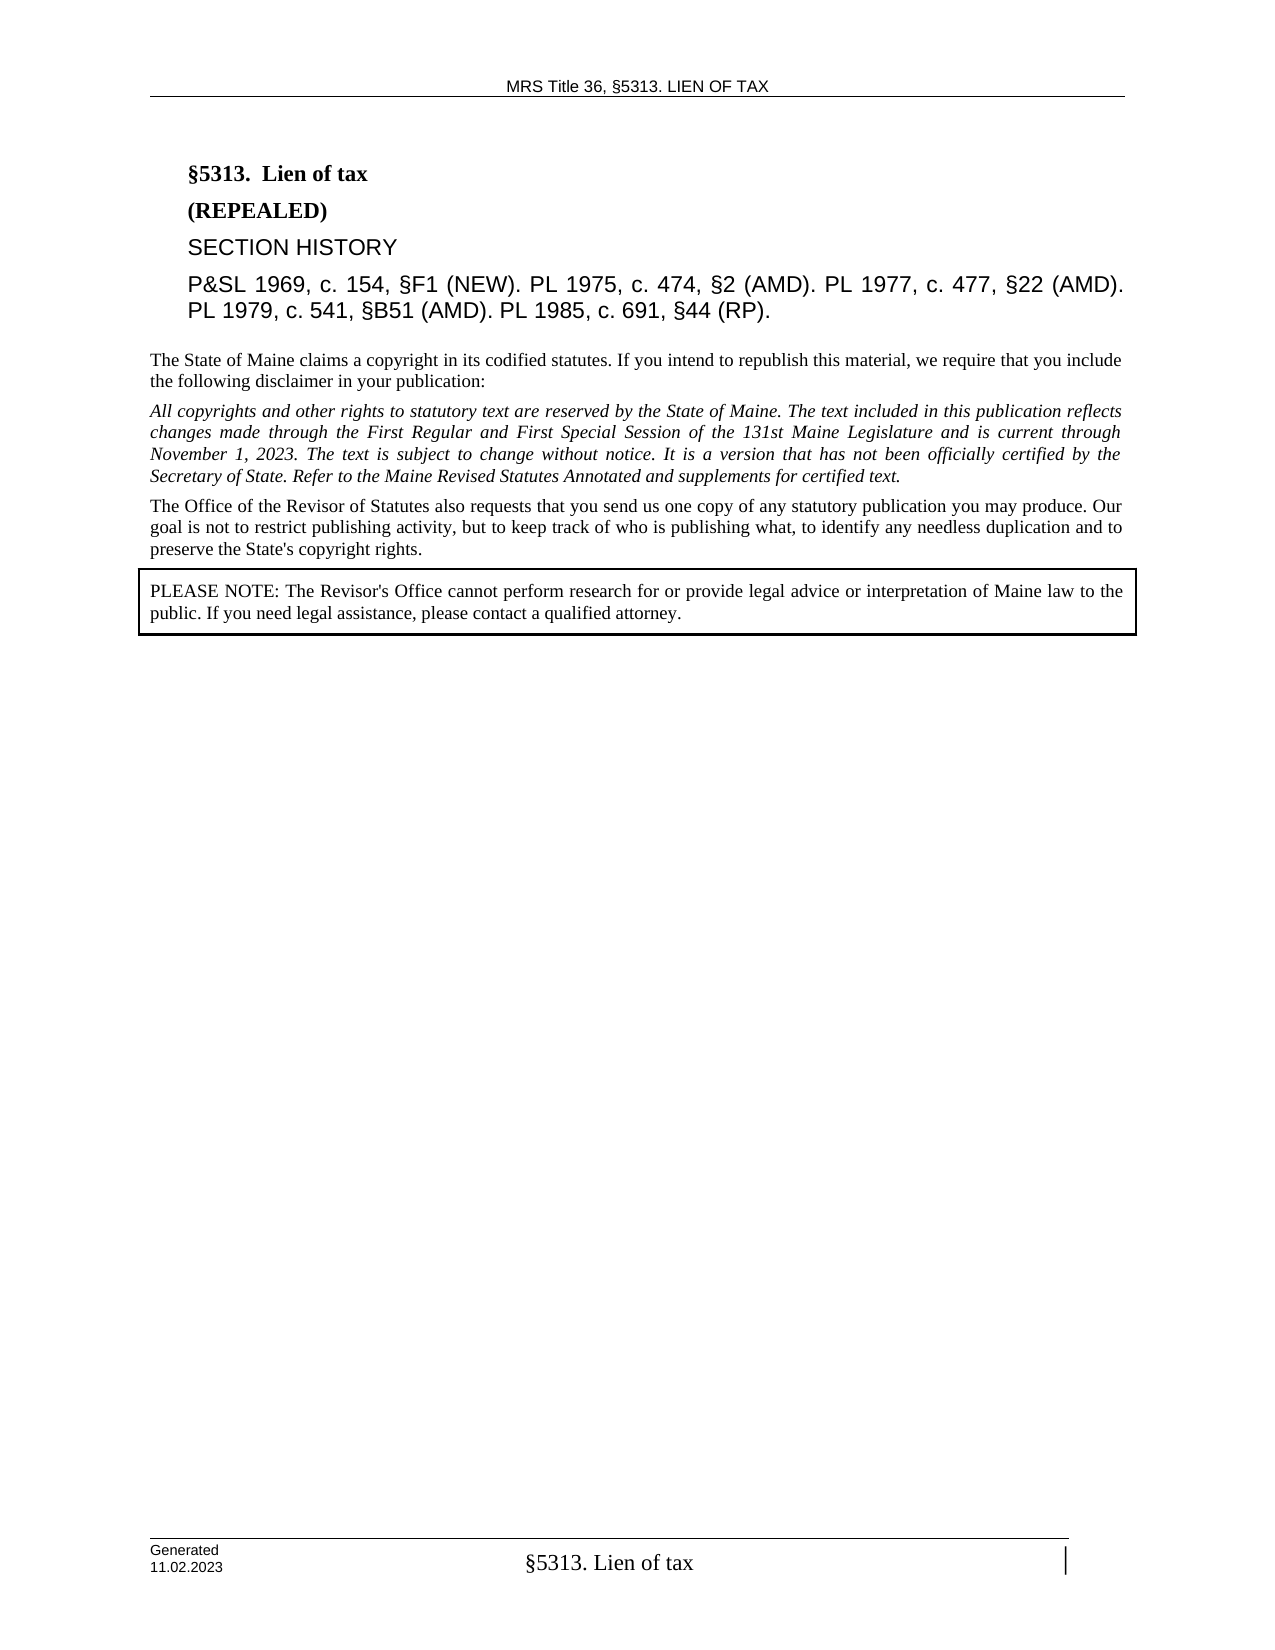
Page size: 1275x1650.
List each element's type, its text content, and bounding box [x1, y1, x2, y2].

text P&SL 1969, c. 154, §F1 (NEW). PL 1975, c. 474, §2 (AMD). PL 1977, c. 477, §22 (AMD). PL 1979, c. 541, §B51 (AMD). PL 1985, c. 691, §44 (RP). [187, 271, 1125, 323]
text SECTION HISTORY [187, 234, 1125, 260]
text (REPEALED) [187, 197, 1125, 223]
text §5313. Lien of tax [187, 160, 1125, 187]
text The Office of the Revisor of Statutes also requests that you send us one copy of any statutory publication you may produce. Our goal is not to restrict publishing activity, but to keep track of who is publishing what, to identify any needless duplication and to preserve the State's copyright rights. [150, 494, 1125, 559]
text PLEASE NOTE: The Revisor's Office cannot perform research for or provide legal advice or interpretation of Maine law to the public. If you need legal assistance, please contact a qualified attorney. [140, 570, 1135, 633]
text All copyrights and other rights to statutory text are reserved by the State of Maine. The text included in this publication reflects changes made through the First Regular and First Special Session of the 131st Maine Legislature and is current through November 1, 2023 . The text is subject to change without notice. It is a version that has not been officially certified by the Secretary of State. Refer to the Maine Revised Statutes Annotated and supplements for certified text. [150, 400, 1125, 486]
text The State of Maine claims a copyright in its codified statutes. If you intend to republish this material, we require that you include the following disclaimer in your publication: [150, 348, 1125, 392]
